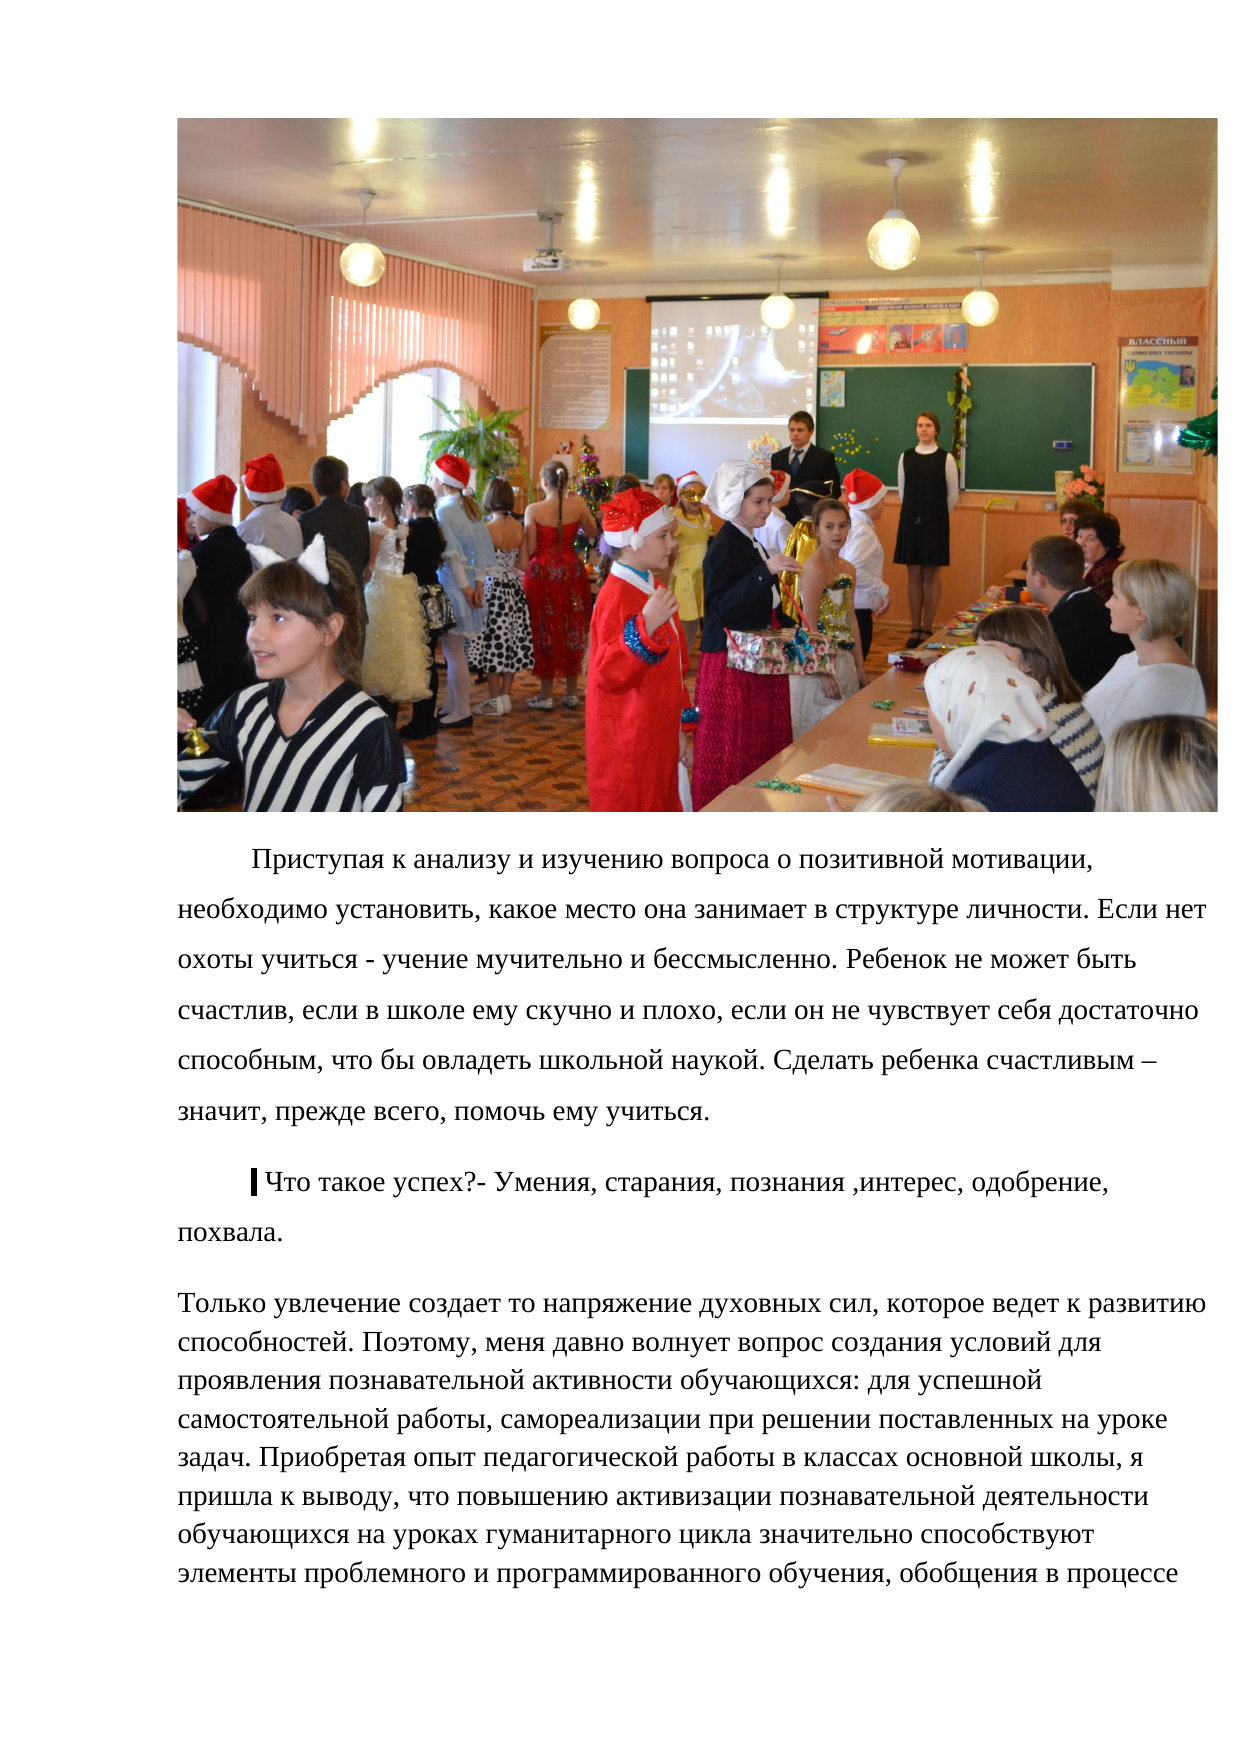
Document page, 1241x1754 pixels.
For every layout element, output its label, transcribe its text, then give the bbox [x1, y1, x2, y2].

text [177, 1285, 1220, 1588]
text Приступая к анализу и изучению вопроса о позитивной мотивации, необходимо установить, какое место она занимает в структуре личности. Если нет охоты учиться - учение мучительно и бессмысленно. Ребенок не может быть счастлив, если в школе ему скучно и плохо, если он не чувствует себя достаточно способным, что бы овладеть школьной наукой. Сделать ребенка счастливым – значит, прежде всего, помочь ему учиться. [177, 841, 1220, 1126]
text Что такое успех?- Умения, старания, познания ,интерес, одобрение, похвала. [177, 1164, 1220, 1248]
picture [177, 118, 1218, 812]
